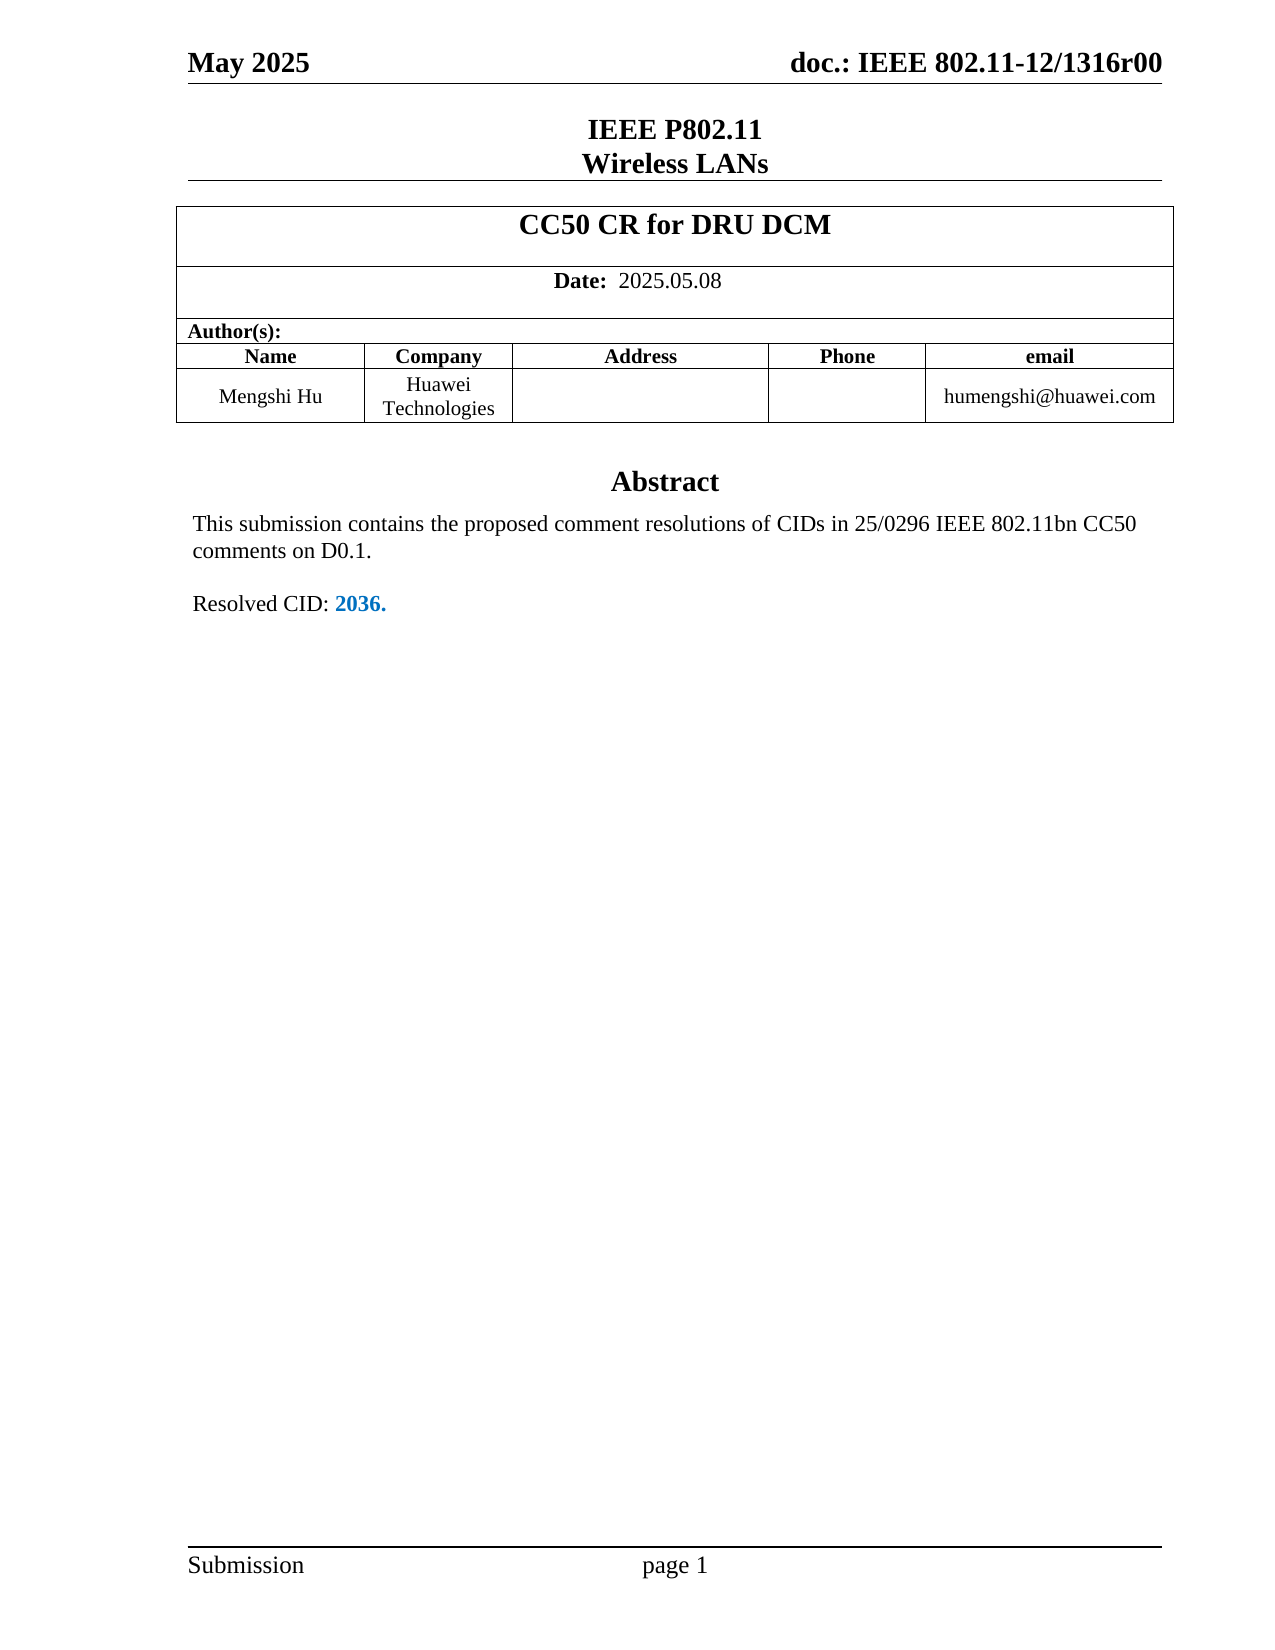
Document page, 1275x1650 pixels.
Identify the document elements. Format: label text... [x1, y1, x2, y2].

table_cell Address [513, 344, 768, 368]
table_cell Name [177, 344, 364, 368]
table_header CC50 CR for DRU DCM [177, 207, 1173, 266]
table_cell Huawei Technologies [365, 369, 512, 422]
table_cell [513, 369, 768, 422]
table_cell humengshi@huawei.com [926, 369, 1173, 422]
table_cell [769, 369, 925, 422]
table_cell Company [365, 344, 512, 368]
table_cell Author(s): [177, 319, 1173, 343]
table_cell Phone [769, 344, 925, 368]
table_cell Date: 2025.05.08 [177, 267, 1173, 318]
table_cell email [926, 344, 1173, 368]
text IEEE P802.11 Wireless LANs [187, 112, 1162, 181]
table_cell Mengshi Hu [177, 369, 364, 422]
